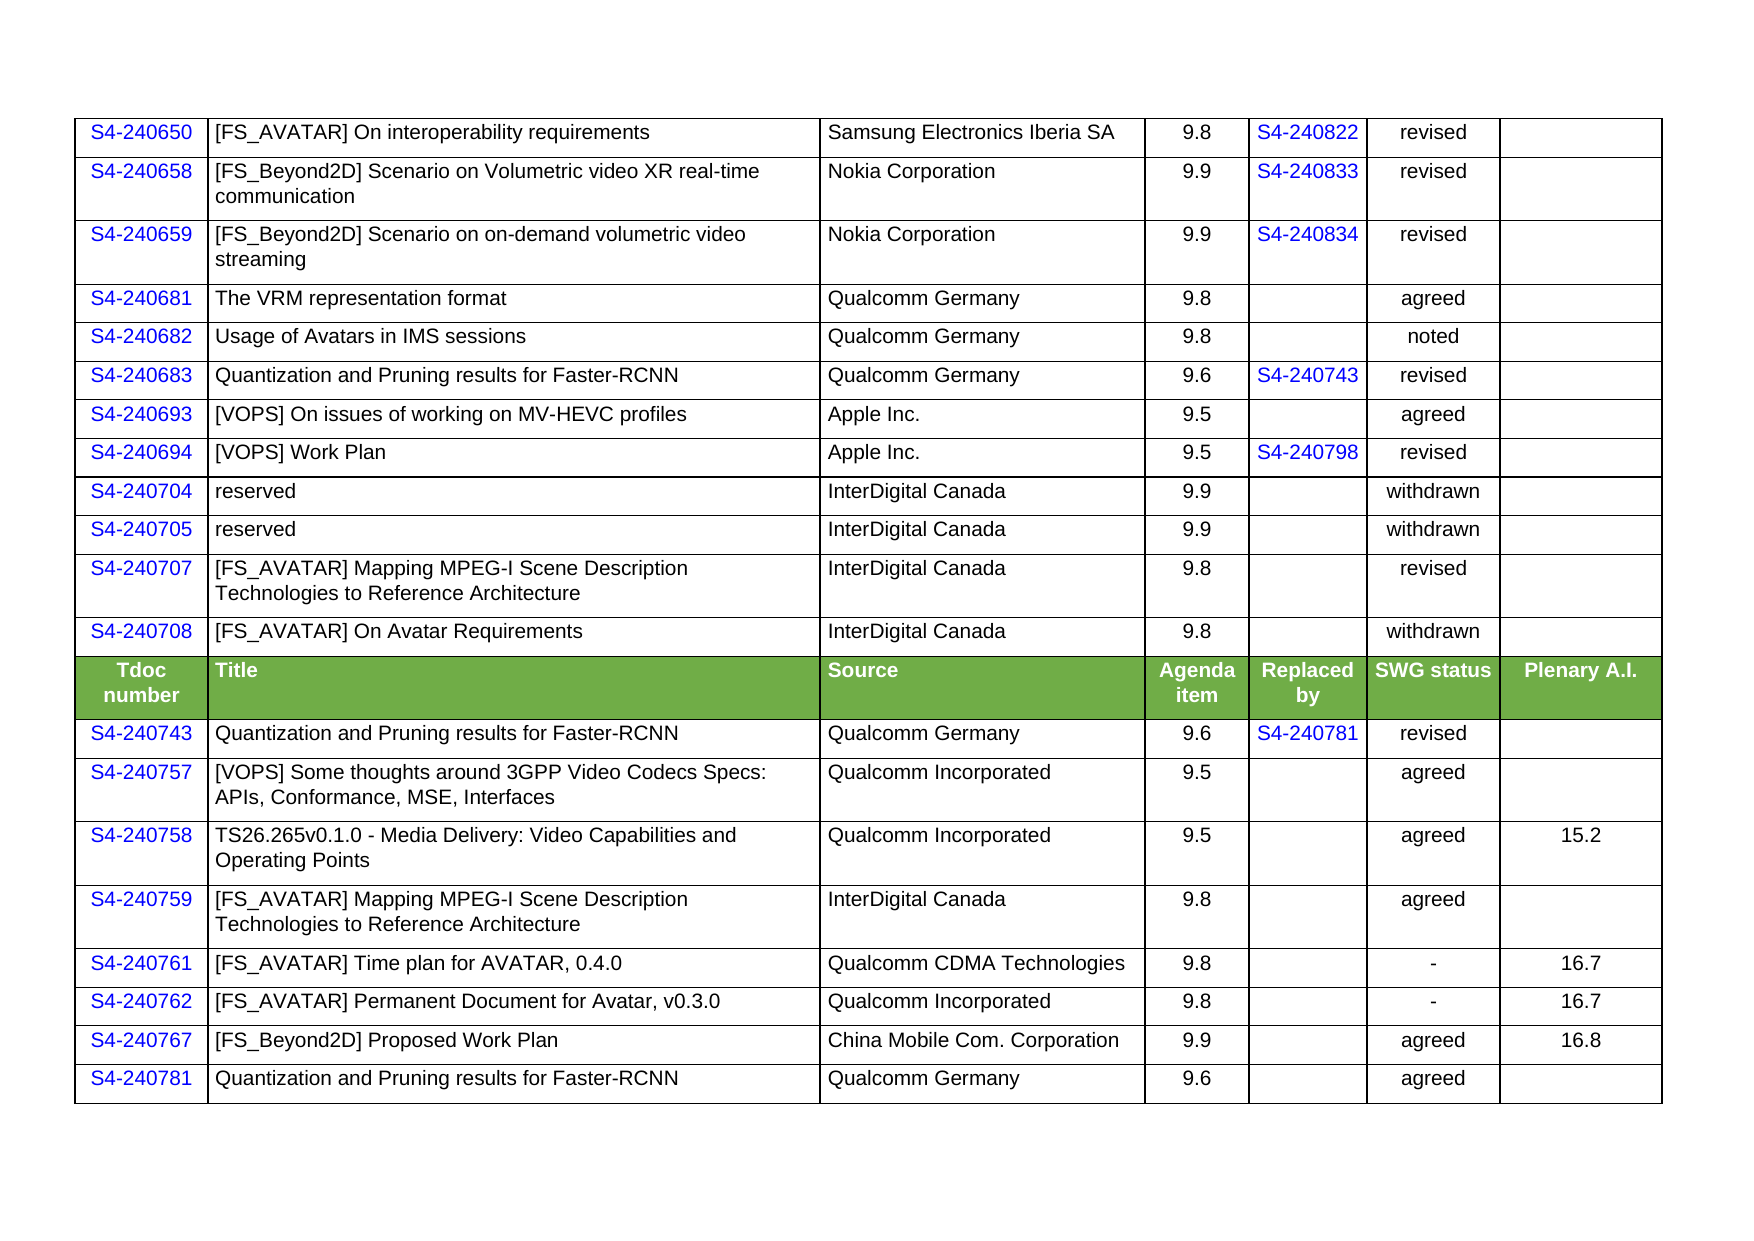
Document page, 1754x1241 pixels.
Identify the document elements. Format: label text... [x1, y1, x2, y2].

table_cell Qualcomm CDMA Technologies [821, 949, 1144, 987]
table_cell S4-240781 [76, 1065, 207, 1102]
table_cell reserved [209, 478, 819, 515]
table_cell S4-240693 [76, 400, 207, 438]
table_cell 9.8 [1146, 119, 1248, 157]
table_cell S4-240762 [76, 988, 207, 1025]
table_cell S4-240833 [1250, 158, 1366, 220]
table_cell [821, 119, 1144, 157]
table_cell InterDigital Canada [821, 516, 1144, 553]
table_cell S4-240758 [76, 822, 207, 885]
table_cell Qualcomm Germany [821, 285, 1144, 322]
table_cell [1250, 759, 1366, 821]
table_cell [1501, 158, 1661, 220]
table_cell [1250, 323, 1366, 361]
table_cell 9.8 [1146, 285, 1248, 322]
table_cell 16.8 [1501, 1026, 1661, 1064]
table_cell 9.9 [1146, 158, 1248, 220]
table_cell noted [1368, 323, 1499, 361]
table_cell S4-240704 [76, 478, 207, 515]
table_cell TS26.265v0.1.0 - Media Delivery: Video Capabilities and Operating Points [209, 822, 819, 885]
table_cell [FS_AVATAR] Permanent Document for Avatar, v0.3.0 [209, 988, 819, 1025]
table_cell Source [821, 657, 1144, 719]
table_cell S4-240761 [76, 949, 207, 987]
table_cell [VOPS] Work Plan [209, 439, 819, 476]
table_cell [1501, 1065, 1661, 1102]
table_cell Apple Inc. [821, 400, 1144, 438]
table_cell S4-240743 [1250, 362, 1366, 399]
table_cell revised [1368, 119, 1499, 157]
table_cell S4-240781 [1250, 720, 1366, 758]
table_cell reserved [209, 516, 819, 553]
table_cell Qualcomm Germany [821, 362, 1144, 399]
table_cell Replaced by [1250, 657, 1366, 719]
table_cell revised [1368, 158, 1499, 220]
table_cell [VOPS] On issues of working on MV-HEVC profiles [209, 400, 819, 438]
table_cell 9.8 [1146, 323, 1248, 361]
table_cell withdrawn [1368, 516, 1499, 553]
table_cell 9.6 [1146, 720, 1248, 758]
table_cell Plenary A.I. [1501, 657, 1661, 719]
table_cell Quantization and Pruning results for Faster-RCNN [209, 1065, 819, 1102]
table_cell S4-240658 [76, 158, 207, 220]
table_cell agreed [1368, 886, 1499, 948]
table_cell [1501, 618, 1661, 656]
table_cell S4-240798 [1250, 439, 1366, 476]
table_cell 9.8 [1146, 988, 1248, 1025]
table_cell - [1368, 988, 1499, 1025]
table_cell [1501, 516, 1661, 553]
table_cell revised [1368, 439, 1499, 476]
table_cell [1250, 988, 1366, 1025]
table_cell S4-240708 [76, 618, 207, 656]
table_cell agreed [1368, 285, 1499, 322]
table_cell [1501, 439, 1661, 476]
table_cell Usage of Avatars in IMS sessions [209, 323, 819, 361]
table_cell 9.5 [1146, 759, 1248, 821]
table_cell S4-240743 [76, 720, 207, 758]
table_cell SWG status [1368, 657, 1499, 719]
table_cell - [1368, 949, 1499, 987]
table_cell [1250, 1026, 1366, 1064]
table_cell agreed [1368, 400, 1499, 438]
table_cell [1501, 362, 1661, 399]
table_cell withdrawn [1368, 618, 1499, 656]
table_cell [1250, 478, 1366, 515]
table_cell S4-240681 [76, 285, 207, 322]
table_cell Nokia Corporation [821, 221, 1144, 284]
table_cell withdrawn [1368, 478, 1499, 515]
table_cell agreed [1368, 822, 1499, 885]
table_cell revised [1368, 362, 1499, 399]
table_cell [FS_AVATAR] Time plan for AVATAR, 0.4.0 [209, 949, 819, 987]
table_cell Qualcomm Germany [821, 323, 1144, 361]
table_cell 9.8 [1146, 949, 1248, 987]
table_cell Agenda item [1146, 657, 1248, 719]
table_cell [1501, 400, 1661, 438]
table_cell [1250, 516, 1366, 553]
table_cell [1250, 555, 1366, 617]
table_cell Nokia Corporation [821, 158, 1144, 220]
table_cell [1501, 720, 1661, 758]
table_cell S4-240659 [76, 221, 207, 284]
table_cell InterDigital Canada [821, 886, 1144, 948]
table_cell S4-240682 [76, 323, 207, 361]
table_cell S4-240759 [76, 886, 207, 948]
table_cell [1501, 119, 1661, 157]
table_cell 9.9 [1146, 516, 1248, 553]
table_cell S4-240683 [76, 362, 207, 399]
table_cell 9.8 [1146, 886, 1248, 948]
table_cell S4-240705 [76, 516, 207, 553]
table_cell [1501, 478, 1661, 515]
table_cell [1501, 285, 1661, 322]
table_cell 15.2 [1501, 822, 1661, 885]
table_cell S4-240767 [76, 1026, 207, 1064]
table_cell [FS_AVATAR] On interoperability requirements [209, 119, 819, 157]
table_cell 16.7 [1501, 988, 1661, 1025]
table_cell [1501, 323, 1661, 361]
table_cell InterDigital Canada [821, 555, 1144, 617]
table_cell S4-240694 [76, 439, 207, 476]
table_cell 9.9 [1146, 1026, 1248, 1064]
table_cell 9.9 [1146, 221, 1248, 284]
table_cell S4-240822 [1250, 119, 1366, 157]
table_cell S4-240650 [76, 119, 207, 157]
table_cell Title [209, 657, 819, 719]
table_cell Qualcomm Incorporated [821, 988, 1144, 1025]
table_cell China Mobile Com. Corporation [821, 1026, 1144, 1064]
table_cell The VRM representation format [209, 285, 819, 322]
table_cell InterDigital Canada [821, 478, 1144, 515]
table_cell [1250, 886, 1366, 948]
table_cell agreed [1368, 759, 1499, 821]
table_cell Apple Inc. [821, 439, 1144, 476]
table_cell agreed [1368, 1065, 1499, 1102]
table_cell [1501, 886, 1661, 948]
table_cell [FS_Beyond2D] Scenario on Volumetric video XR real-time communication [209, 158, 819, 220]
table_cell 9.6 [1146, 362, 1248, 399]
table_cell 9.9 [1146, 478, 1248, 515]
table_cell Quantization and Pruning results for Faster-RCNN [209, 720, 819, 758]
table_cell 9.8 [1146, 555, 1248, 617]
table_cell [1501, 555, 1661, 617]
table_cell revised [1368, 555, 1499, 617]
table_cell Qualcomm Incorporated [821, 822, 1144, 885]
table_cell [1250, 400, 1366, 438]
table_cell [1250, 618, 1366, 656]
table_cell [1501, 759, 1661, 821]
table_cell agreed [1368, 1026, 1499, 1064]
table_cell S4-240757 [76, 759, 207, 821]
table_cell 9.8 [1146, 618, 1248, 656]
table_cell revised [1368, 221, 1499, 284]
table_cell Quantization and Pruning results for Faster-RCNN [209, 362, 819, 399]
table_cell revised [1368, 720, 1499, 758]
table_cell [1250, 949, 1366, 987]
table_cell 9.5 [1146, 822, 1248, 885]
table_cell [1250, 285, 1366, 322]
table_cell [1501, 221, 1661, 284]
table_cell [FS_AVATAR] Mapping MPEG-I Scene Description Technologies to Reference Architecture [209, 555, 819, 617]
table_cell 9.6 [1146, 1065, 1248, 1102]
table_cell [FS_AVATAR] On Avatar Requirements [209, 618, 819, 656]
table_cell Qualcomm Germany [821, 1065, 1144, 1102]
table_cell 9.5 [1146, 439, 1248, 476]
table_cell Tdoc number [76, 657, 207, 719]
table_cell [FS_AVATAR] Mapping MPEG-I Scene Description Technologies to Reference Architecture [209, 886, 819, 948]
table_cell 9.5 [1146, 400, 1248, 438]
table_cell [1250, 1065, 1366, 1102]
table_cell InterDigital Canada [821, 618, 1144, 656]
table_cell [FS_Beyond2D] Scenario on on-demand volumetric video streaming [209, 221, 819, 284]
table_cell S4-240834 [1250, 221, 1366, 284]
table_cell Qualcomm Incorporated [821, 759, 1144, 821]
table_cell [1250, 822, 1366, 885]
table_cell 16.7 [1501, 949, 1661, 987]
table_cell [FS_Beyond2D] Proposed Work Plan [209, 1026, 819, 1064]
table_cell S4-240707 [76, 555, 207, 617]
table_cell [VOPS] Some thoughts around 3GPP Video Codecs Specs: APIs, Conformance, MSE, Interfaces [209, 759, 819, 821]
table_cell Qualcomm Germany [821, 720, 1144, 758]
